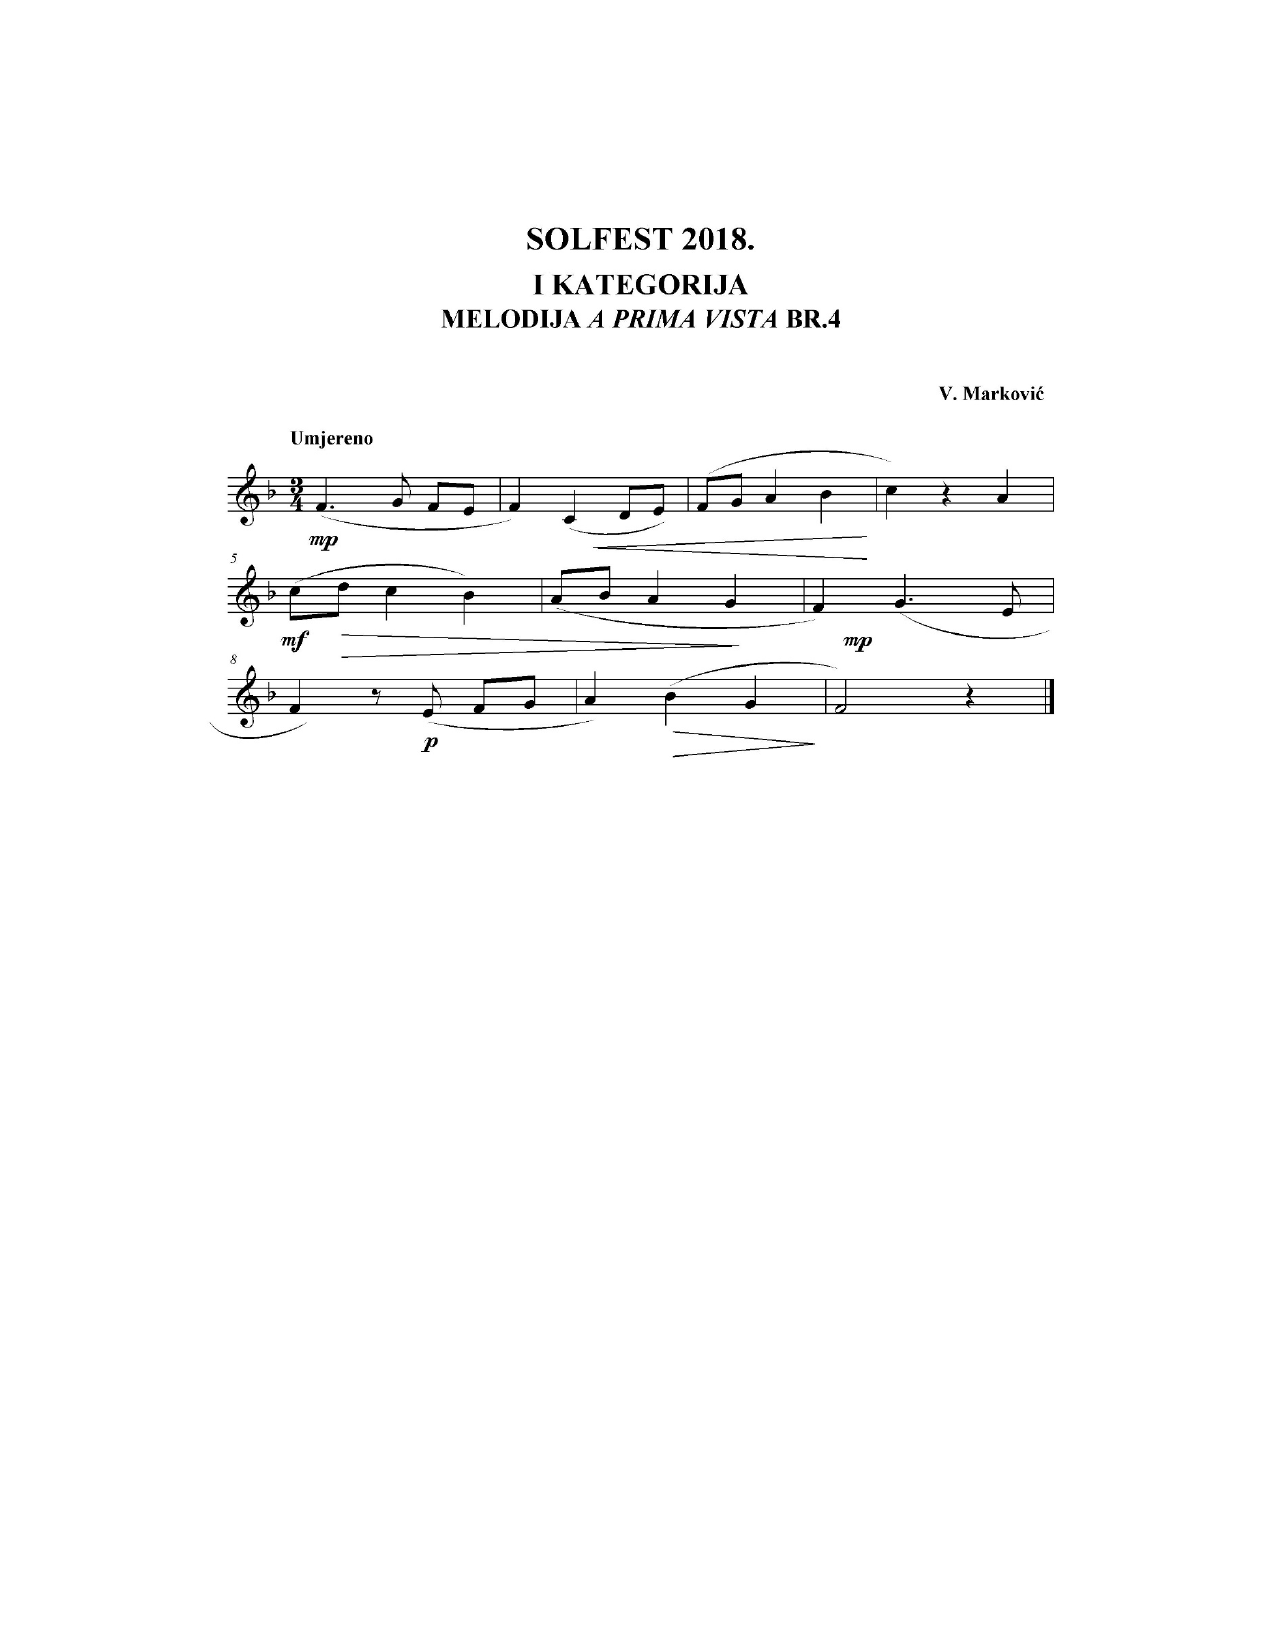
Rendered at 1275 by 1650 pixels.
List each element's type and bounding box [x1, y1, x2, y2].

picture [150, 150, 1101, 1500]
